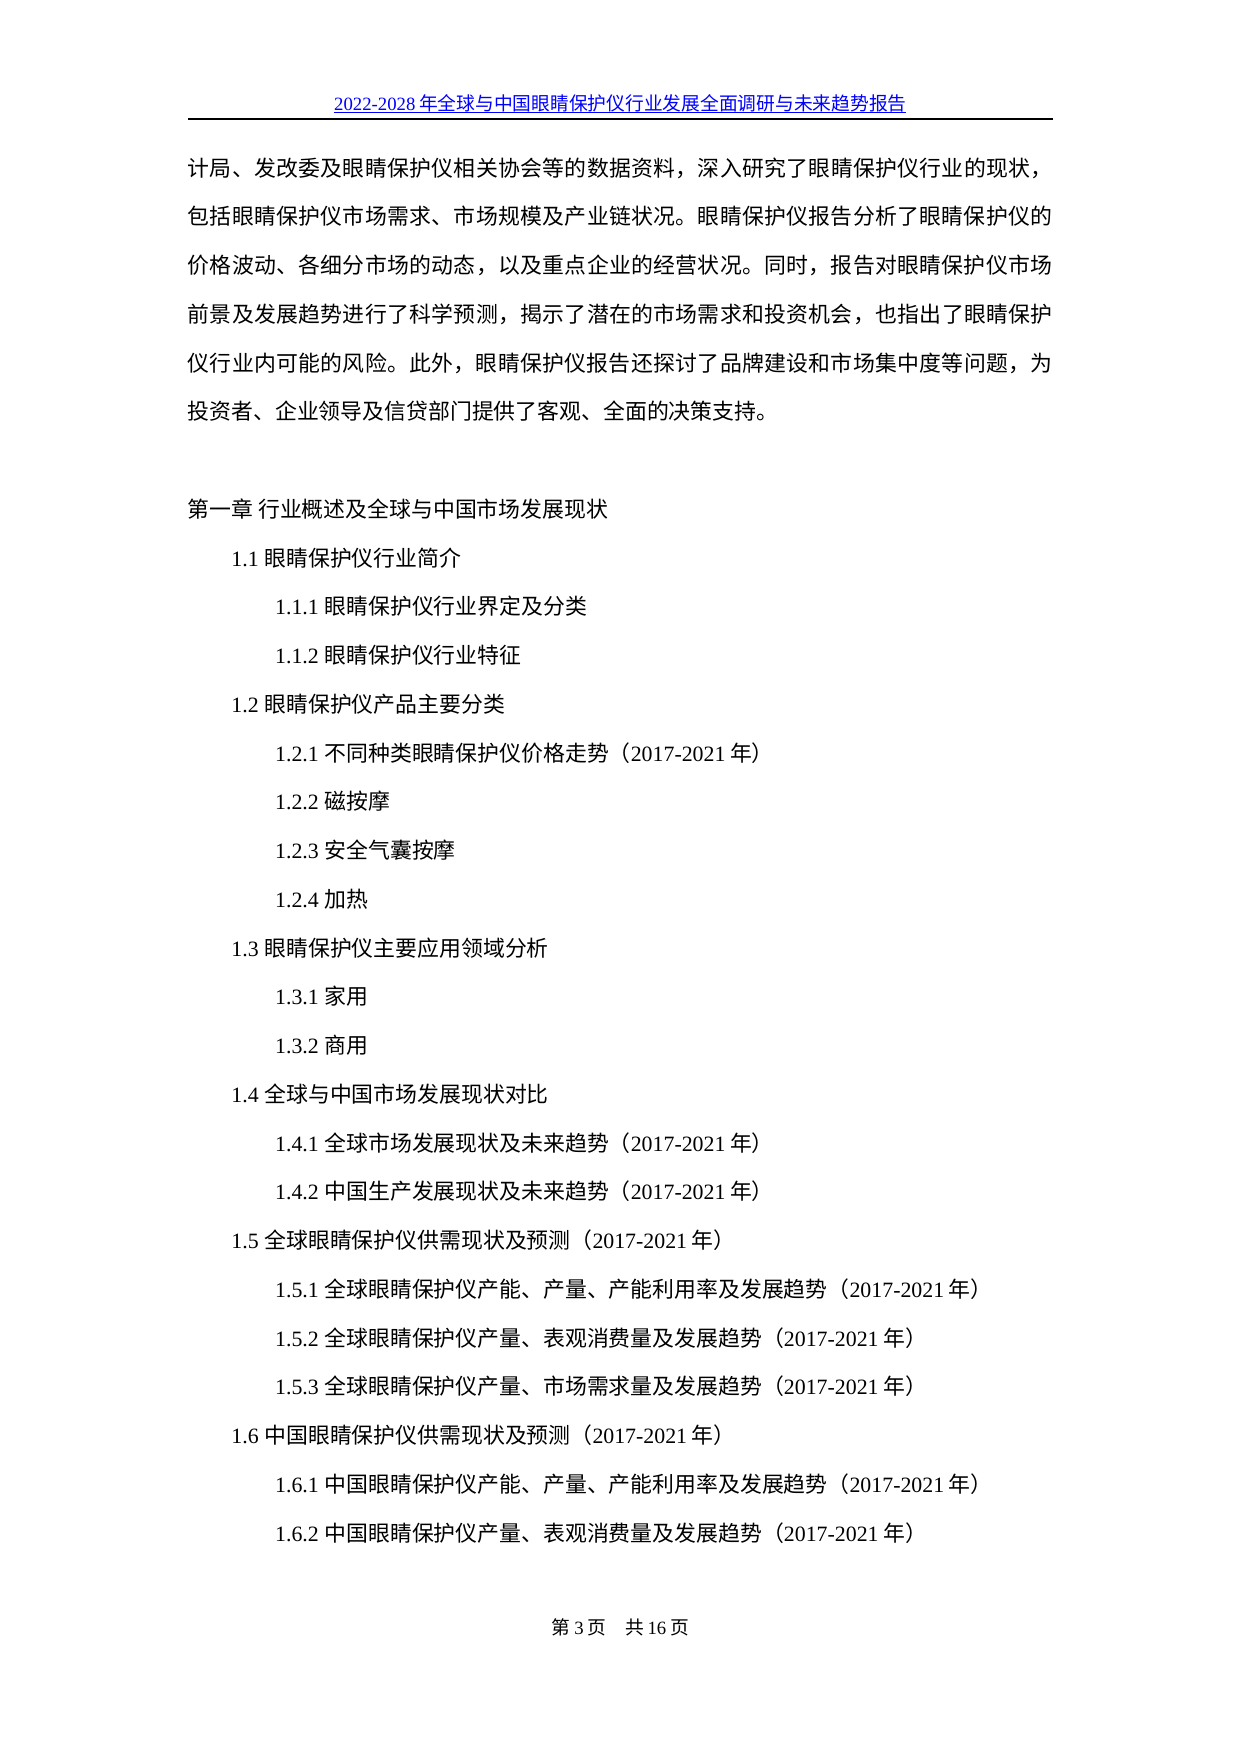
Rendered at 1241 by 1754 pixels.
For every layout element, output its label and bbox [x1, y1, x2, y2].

text [187, 150, 1053, 1548]
